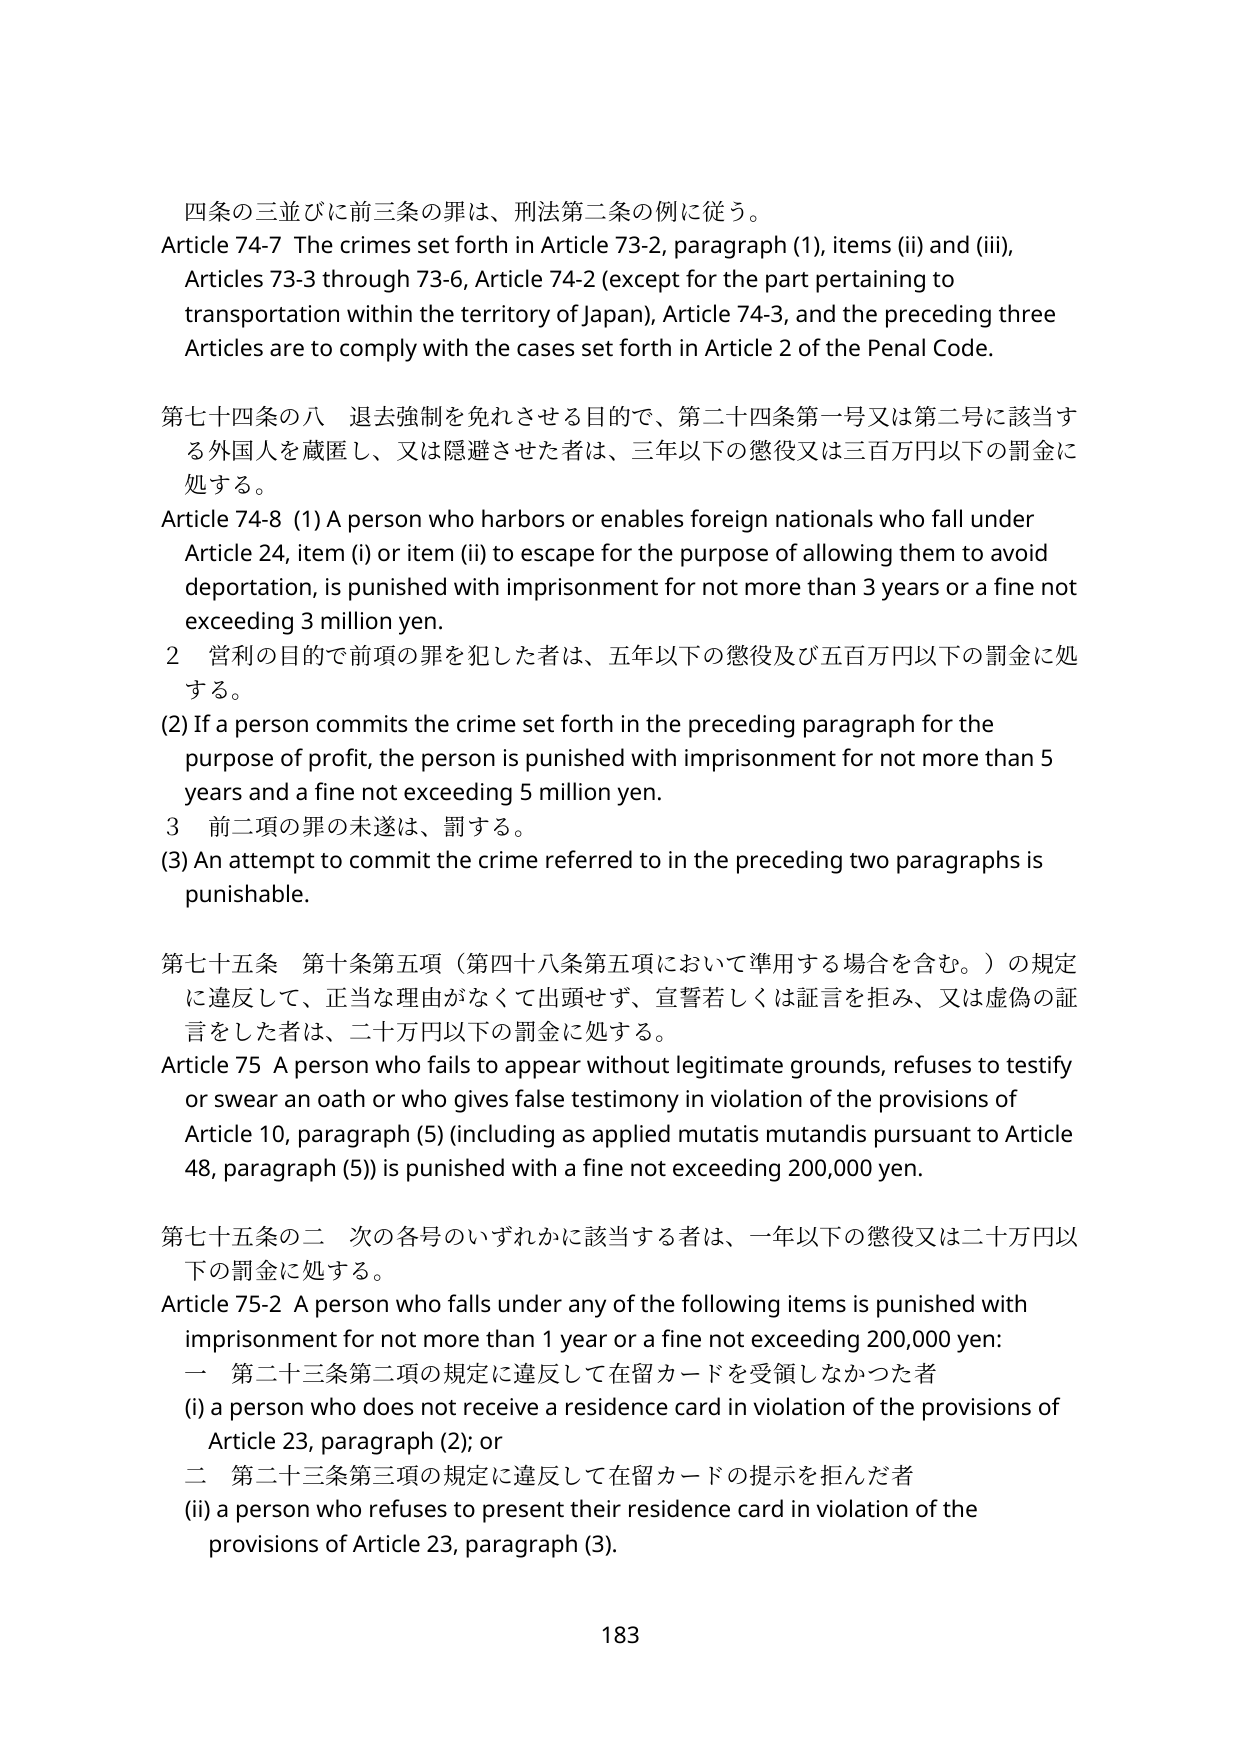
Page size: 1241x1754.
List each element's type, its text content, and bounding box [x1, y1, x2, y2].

text (i) a person who does not receive a residence card in violation of the provisions of Article 23, paragraph (2); or [184, 1389, 1079, 1458]
text (ii) a person who refuses to present their residence card in violation of the provisions of Article 23, paragraph (3). [184, 1492, 1079, 1560]
text Article 75 A person who fails to appear without legitimate grounds, refuses to testify or swear an oath or who gives false testimony in violation of the provisions of Article 10, paragraph (5) (including as applied mutatis mutandis pursuant to Article 48, paragraph (5)) is punished with a fine not exceeding 200,000 yen. [161, 1048, 1079, 1184]
text 第七十四条の八 退去強制を免れさせる目的で、第二十四条第一号又は第二号に該当する外国人を蔵匿し、又は隠避させた者は、三年以下の懲役又は三百万円以下の罰金に処する。 [161, 399, 1079, 501]
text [161, 194, 1079, 228]
text Article 74-8 (1) A person who harbors or enables foreign nationals who fall under Article 24, item (i) or item (ii) to escape for the purpose of allowing them to avoid deportation, is punished with imprisonment for not more than 3 years or a fine not exceeding 3 million yen. [161, 501, 1079, 638]
text (3) An attempt to commit the crime referred to in the preceding two paragraphs is punishable. [161, 843, 1079, 911]
text ２ 営利の目的で前項の罪を犯した者は、五年以下の懲役及び五百万円以下の罰金に処する。 [161, 638, 1079, 706]
text Article 75-2 A person who falls under any of the following items is punished with imprisonment for not more than 1 year or a fine not exceeding 200,000 yen: [161, 1287, 1079, 1355]
text ３ 前二項の罪の未遂は、罰する。 [161, 809, 1079, 843]
text 第七十五条の二 次の各号のいずれかに該当する者は、一年以下の懲役又は二十万円以下の罰金に処する。 [161, 1219, 1079, 1287]
text 第七十五条 第十条第五項（第四十八条第五項において準用する場合を含む。）の規定に違反して、正当な理由がなくて出頭せず、宣誓若しくは証言を拒み、又は虚偽の証言をした者は、二十万円以下の罰金に処する。 [161, 945, 1079, 1048]
text Article 74-7 The crimes set forth in Article 73-2, paragraph (1), items (ii) and (iii), Articles 73-3 through 73-6, Article 74-2 (except for the part pertaining to transportation within the territory of Japan), Article 74-3, and the preceding three Articles are to comply with the cases set forth in Article 2 of the Penal Code. [161, 228, 1079, 364]
text 一 第二十三条第二項の規定に違反して在留カードを受領しなかつた者 [184, 1355, 1079, 1389]
text 二 第二十三条第三項の規定に違反して在留カードの提示を拒んだ者 [184, 1458, 1079, 1492]
text (2) If a person commits the crime set forth in the preceding paragraph for the purpose of profit, the person is punished with imprisonment for not more than 5 years and a fine not exceeding 5 million yen. [161, 706, 1079, 809]
